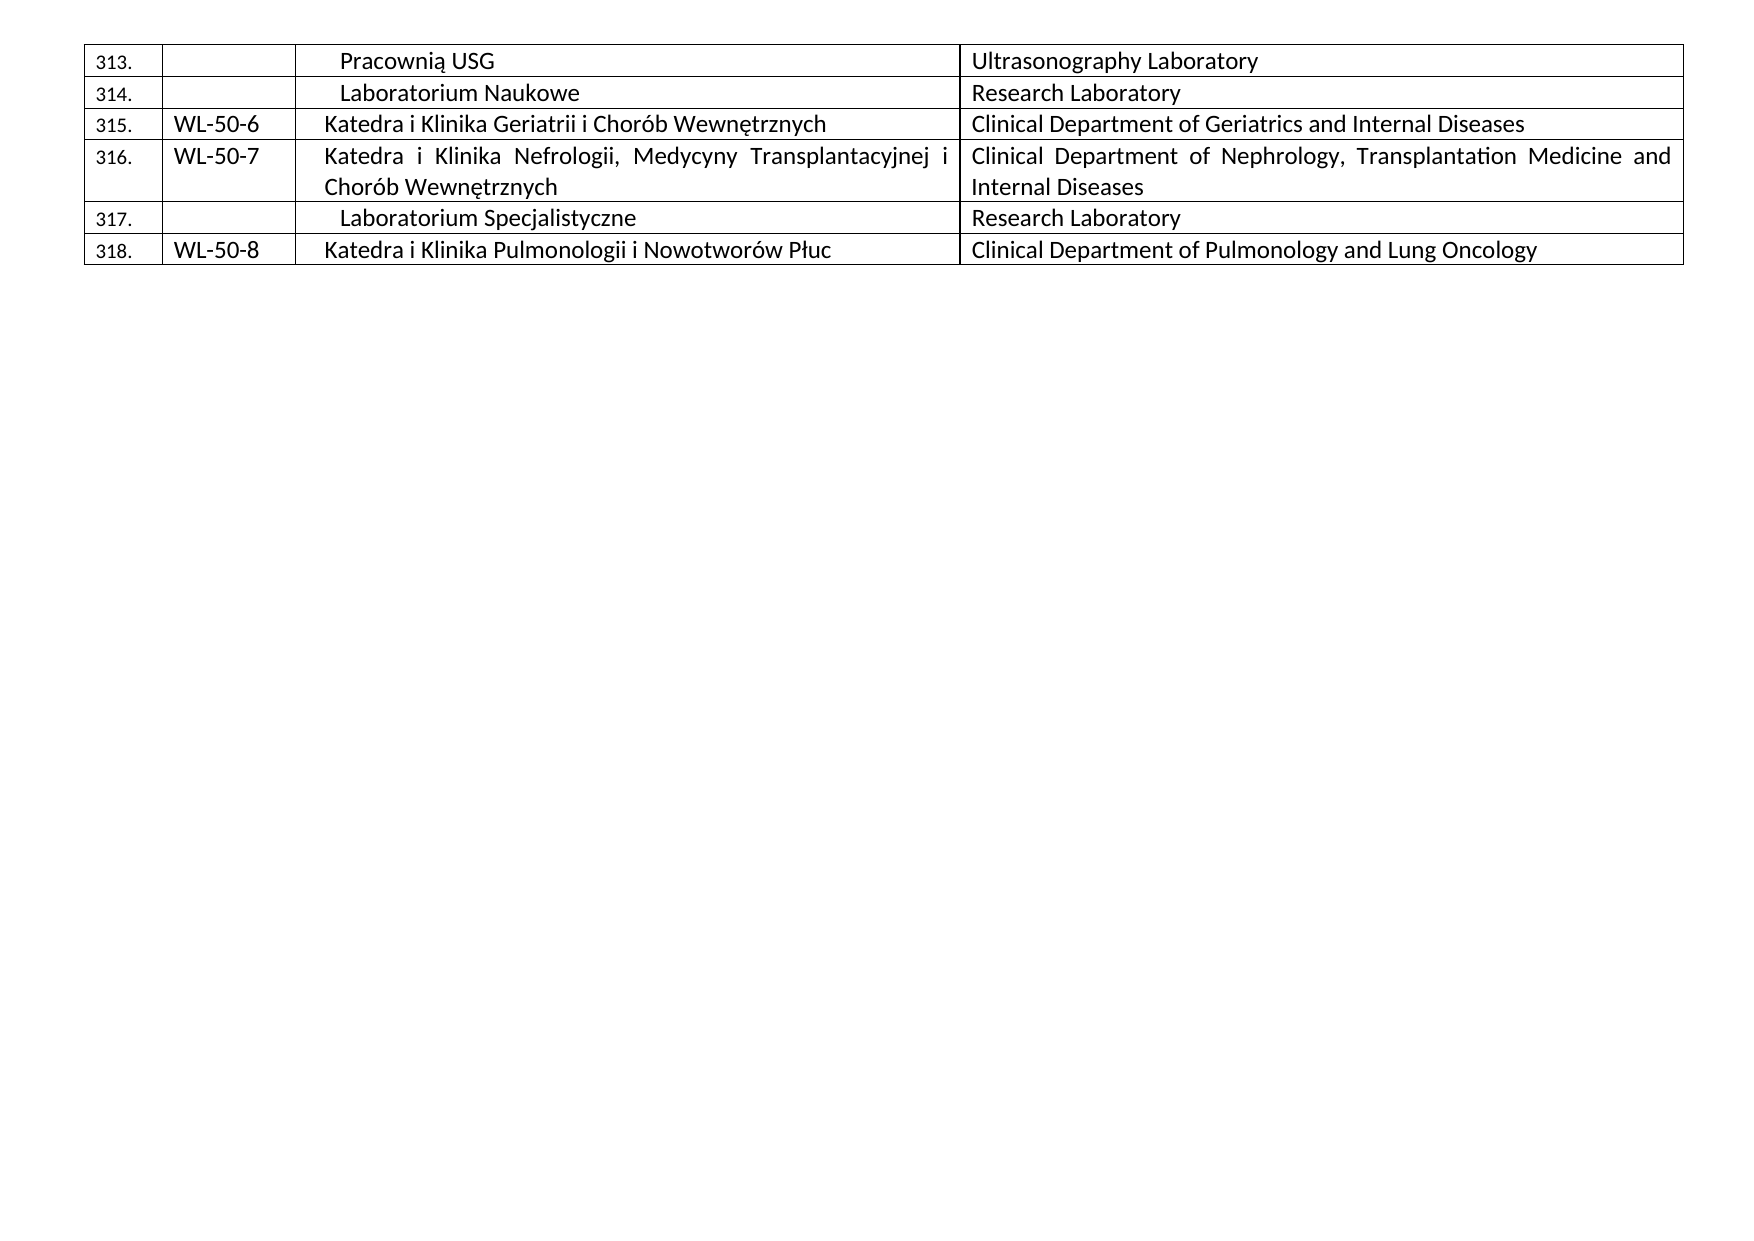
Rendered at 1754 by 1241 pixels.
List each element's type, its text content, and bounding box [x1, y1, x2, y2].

table_cell Katedra i Klinika Nefrologii, Medycyny Transplantacyjnej i Chorób Wewnętrznych [296, 140, 959, 201]
table_cell Clinical Department of Pulmonology and Lung Oncology [961, 234, 1683, 264]
table_cell [85, 45, 162, 76]
table_cell [85, 234, 162, 264]
table_cell [85, 77, 162, 107]
table_cell WL-50-6 [163, 109, 295, 139]
table_cell Katedra i Klinika Pulmonologii i Nowotworów Płuc [296, 234, 959, 264]
table_cell Research Laboratory [961, 77, 1683, 107]
table_cell Clinical Department of Nephrology, Transplantation Medicine and Internal Diseases [961, 140, 1683, 201]
table_cell Ultrasonography Laboratory [961, 45, 1683, 76]
table_cell WL-50-8 [163, 234, 295, 264]
table_cell Pracownią USG [296, 45, 959, 76]
table_cell WL-50-7 [163, 140, 295, 201]
table_cell Research Laboratory [961, 202, 1683, 233]
table_cell Clinical Department of Geriatrics and Internal Diseases [961, 109, 1683, 139]
table_cell [163, 45, 295, 76]
table_cell Katedra i Klinika Geriatrii i Chorób Wewnętrznych [296, 109, 959, 139]
table_cell Laboratorium Naukowe [296, 77, 959, 107]
table_cell [163, 202, 295, 233]
table_cell [85, 109, 162, 139]
table_cell [163, 77, 295, 107]
table_cell Laboratorium Specjalistyczne [296, 202, 959, 233]
table_cell [85, 140, 162, 201]
table_cell [85, 202, 162, 233]
